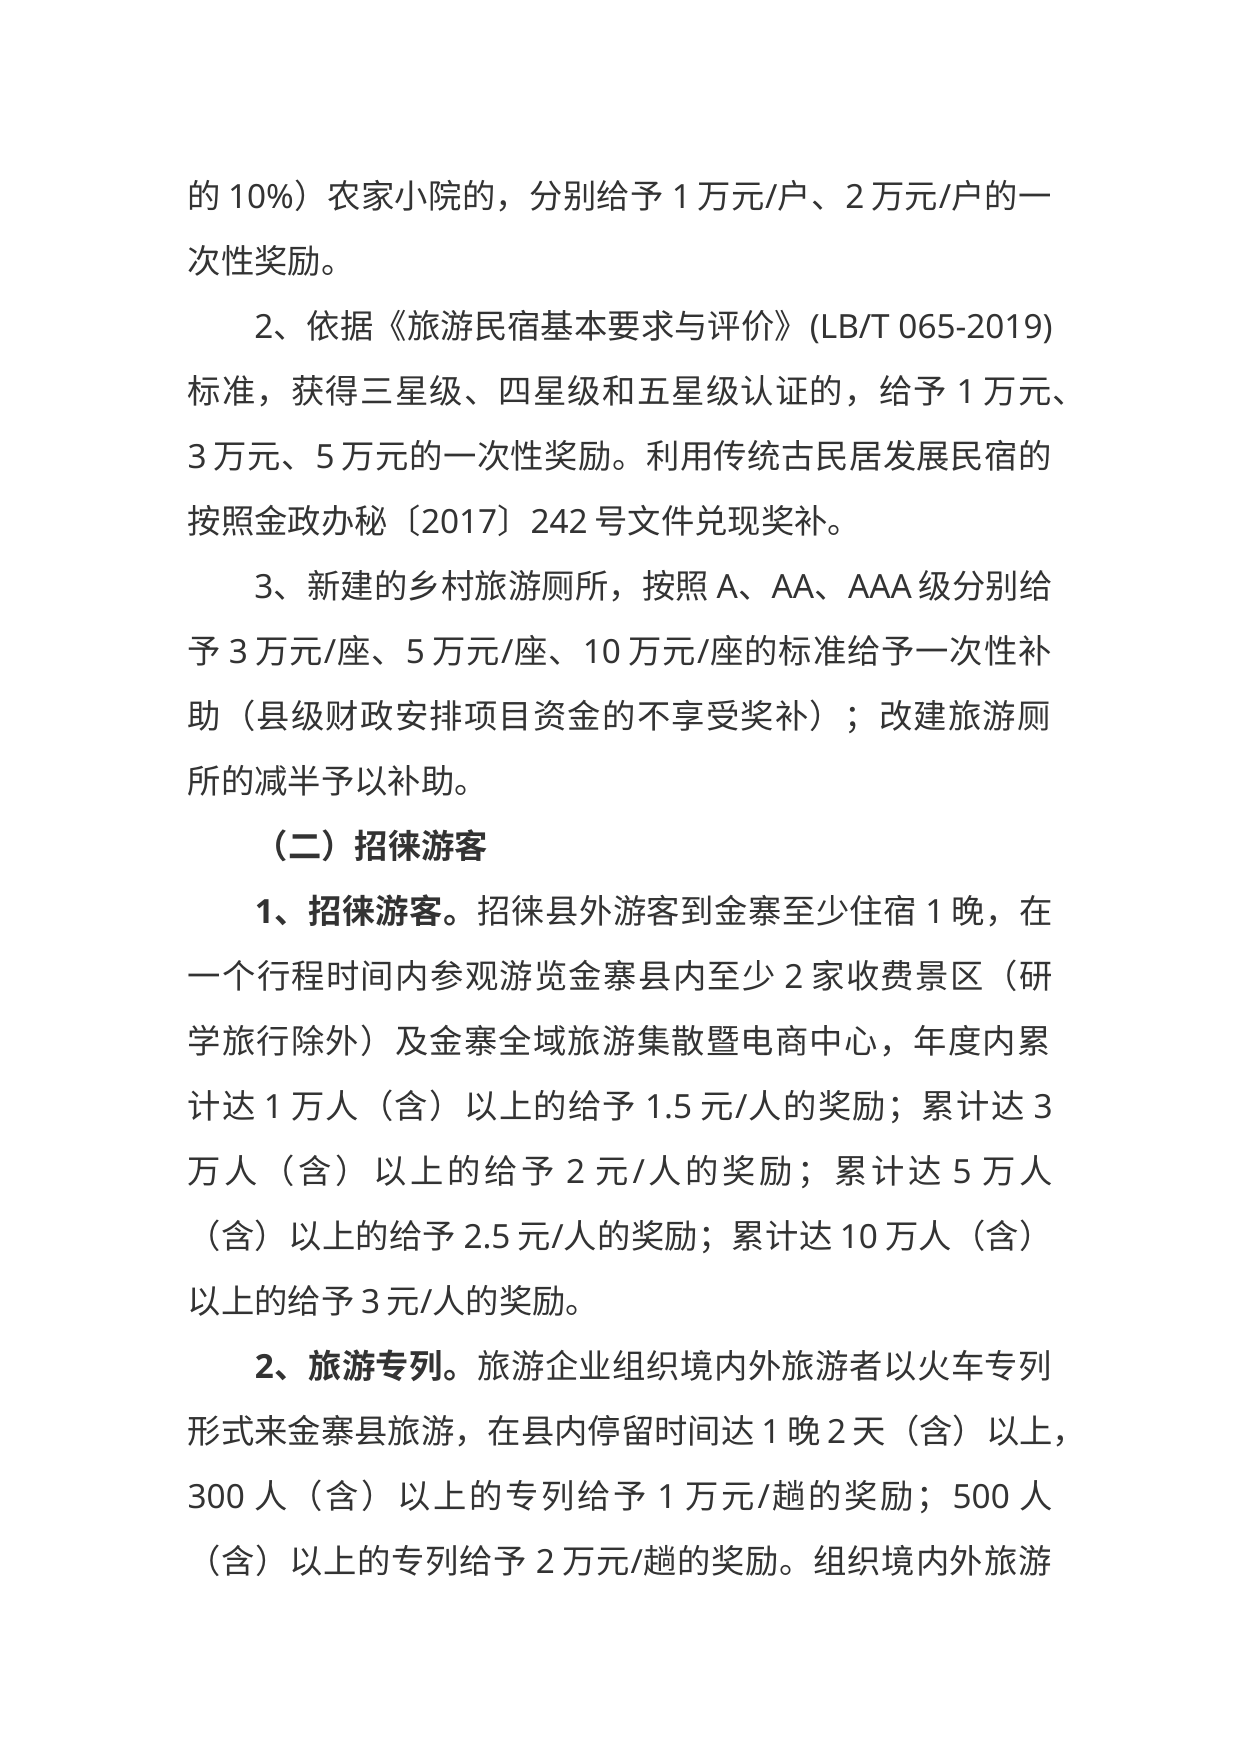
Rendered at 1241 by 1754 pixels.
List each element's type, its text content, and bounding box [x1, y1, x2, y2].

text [187, 1332, 1053, 1592]
text （二）招徕游客 [187, 812, 1053, 877]
text 3、新建的乡村旅游厕所，按照A、AA、AAA级分别给予3万元/座、5万元/座、10万元/座的标准给予一次性补助（县级财政安排项目资金的不享受奖补）；改建旅游厕所的减半予以补助。 [187, 552, 1053, 812]
text 2、依据《旅游民宿基本要求与评价》(LB/T 065-2019)标准，获得三星级、四星级和五星级认证的，给予1万元、3万元、5万元的一次性奖励。利用传统古民居发展民宿的按照金政办秘〔2017〕242号文件兑现奖补。 [187, 292, 1053, 552]
text 1、招徕游客。招徕县外游客到金寨至少住宿1晚，在一个行程时间内参观游览金寨县内至少2家收费景区（研学旅行除外）及金寨全域旅游集散暨电商中心，年度内累计达1万人（含）以上的给予1.5元/人的奖励；累计达3万人（含）以上的给予2元/人的奖励；累计达5万人（含）以上的给予2.5元/人的奖励；累计达10万人（含）以上的给予3元/人的奖励。 [187, 877, 1053, 1332]
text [187, 162, 1053, 292]
